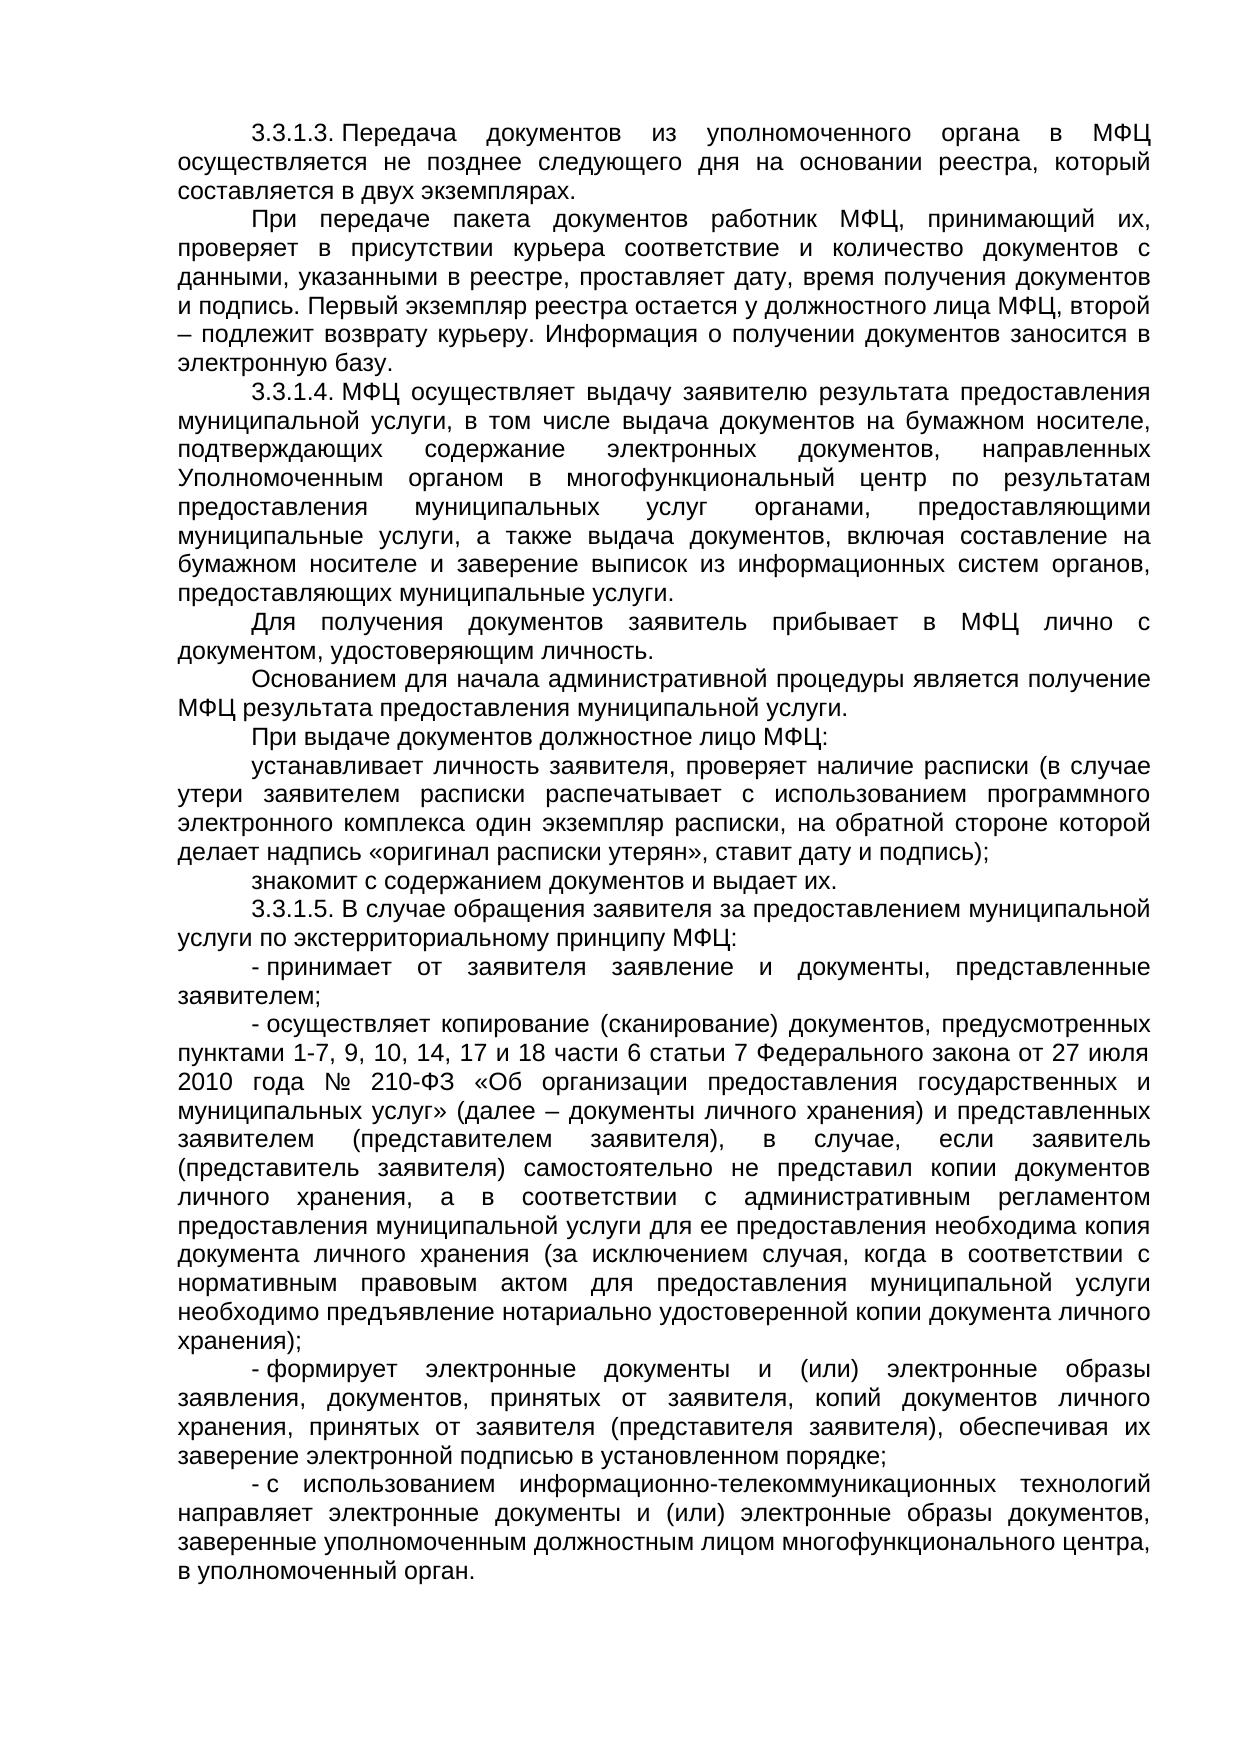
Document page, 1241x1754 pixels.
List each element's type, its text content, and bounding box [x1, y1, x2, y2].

text Для получения документов заявитель прибывает в МФЦ лично с документом, удостоверяющим личность. [177, 607, 1152, 664]
text 3.3.1.4. МФЦ осуществляет выдачу заявителю результата предоставления муниципальной услуги, в том числе выдача документов на бумажном носителе, подтверждающих содержание электронных документов, направленных Уполномоченным органом в многофункциональный центр по результатам предоставления муниципальных услуг органами, предоставляющими муниципальные услуги, а также выдача документов, включая составление на бумажном носителе и заверение выписок из информационных систем органов, предоставляющих муниципальные услуги. [177, 377, 1152, 607]
text При передаче пакета документов работник МФЦ, принимающий их, проверяет в присутствии курьера соответствие и количество документов с данными, указанными в реестре, проставляет дату, время получения документов и подпись. Первый экземпляр реестра остается у должностного лица МФЦ, второй – подлежит возврату курьеру. Информация о получении документов заносится в электронную базу. [177, 204, 1152, 377]
text Основанием для начала административной процедуры является получение МФЦ результата предоставления муниципальной услуги. [177, 664, 1152, 722]
text 3.3.1.3. Передача документов из уполномоченного органа в МФЦ осуществляется не позднее следующего дня на основании реестра, который составляется в двух экземплярах. [177, 118, 1152, 204]
text устанавливает личность заявителя, проверяет наличие расписки (в случае утери заявителем расписки распечатывает с использованием программного электронного комплекса один экземпляр расписки, на обратной стороне которой делает надпись «оригинал расписки утерян», ставит дату и подпись); [177, 751, 1152, 866]
text - формирует электронные документы и (или) электронные образы заявления, документов, принятых от заявителя, копий документов личного хранения, принятых от заявителя (представителя заявителя), обеспечивая их заверение электронной подписью в установленном порядке; [177, 1354, 1152, 1469]
text знакомит с содержанием документов и выдает их. [177, 866, 1152, 894]
text 3.3.1.5. В случае обращения заявителя за предоставлением муниципальной услуги по экстерриториальному принципу МФЦ: [177, 894, 1152, 952]
text - с использованием информационно-телекоммуникационных технологий направляет электронные документы и (или) электронные образы документов, заверенные уполномоченным должностным лицом многофункционального центра, в уполномоченный орган. [177, 1469, 1152, 1584]
text - осуществляет копирование (сканирование) документов, предусмотренных пунктами 1-7, 9, 10, 14, 17 и 18 части 6 статьи 7 Федерального закона от 27 июля 2010 года № 210-ФЗ «Об организации предоставления государственных и муниципальных услуг» (далее – документы личного хранения) и представленных заявителем (представителем заявителя), в случае, если заявитель (представитель заявителя) самостоятельно не представил копии документов личного хранения, а в соответствии с административным регламентом предоставления муниципальной услуги для ее предоставления необходима копия документа личного хранения (за исключением случая, когда в соответствии с нормативным правовым актом для предоставления муниципальной услуги необходимо предъявление нотариально удостоверенной копии документа личного хранения); [177, 1009, 1152, 1354]
text При выдаче документов должностное лицо МФЦ: [177, 722, 1152, 751]
text - принимает от заявителя заявление и документы, представленные заявителем; [177, 952, 1152, 1009]
